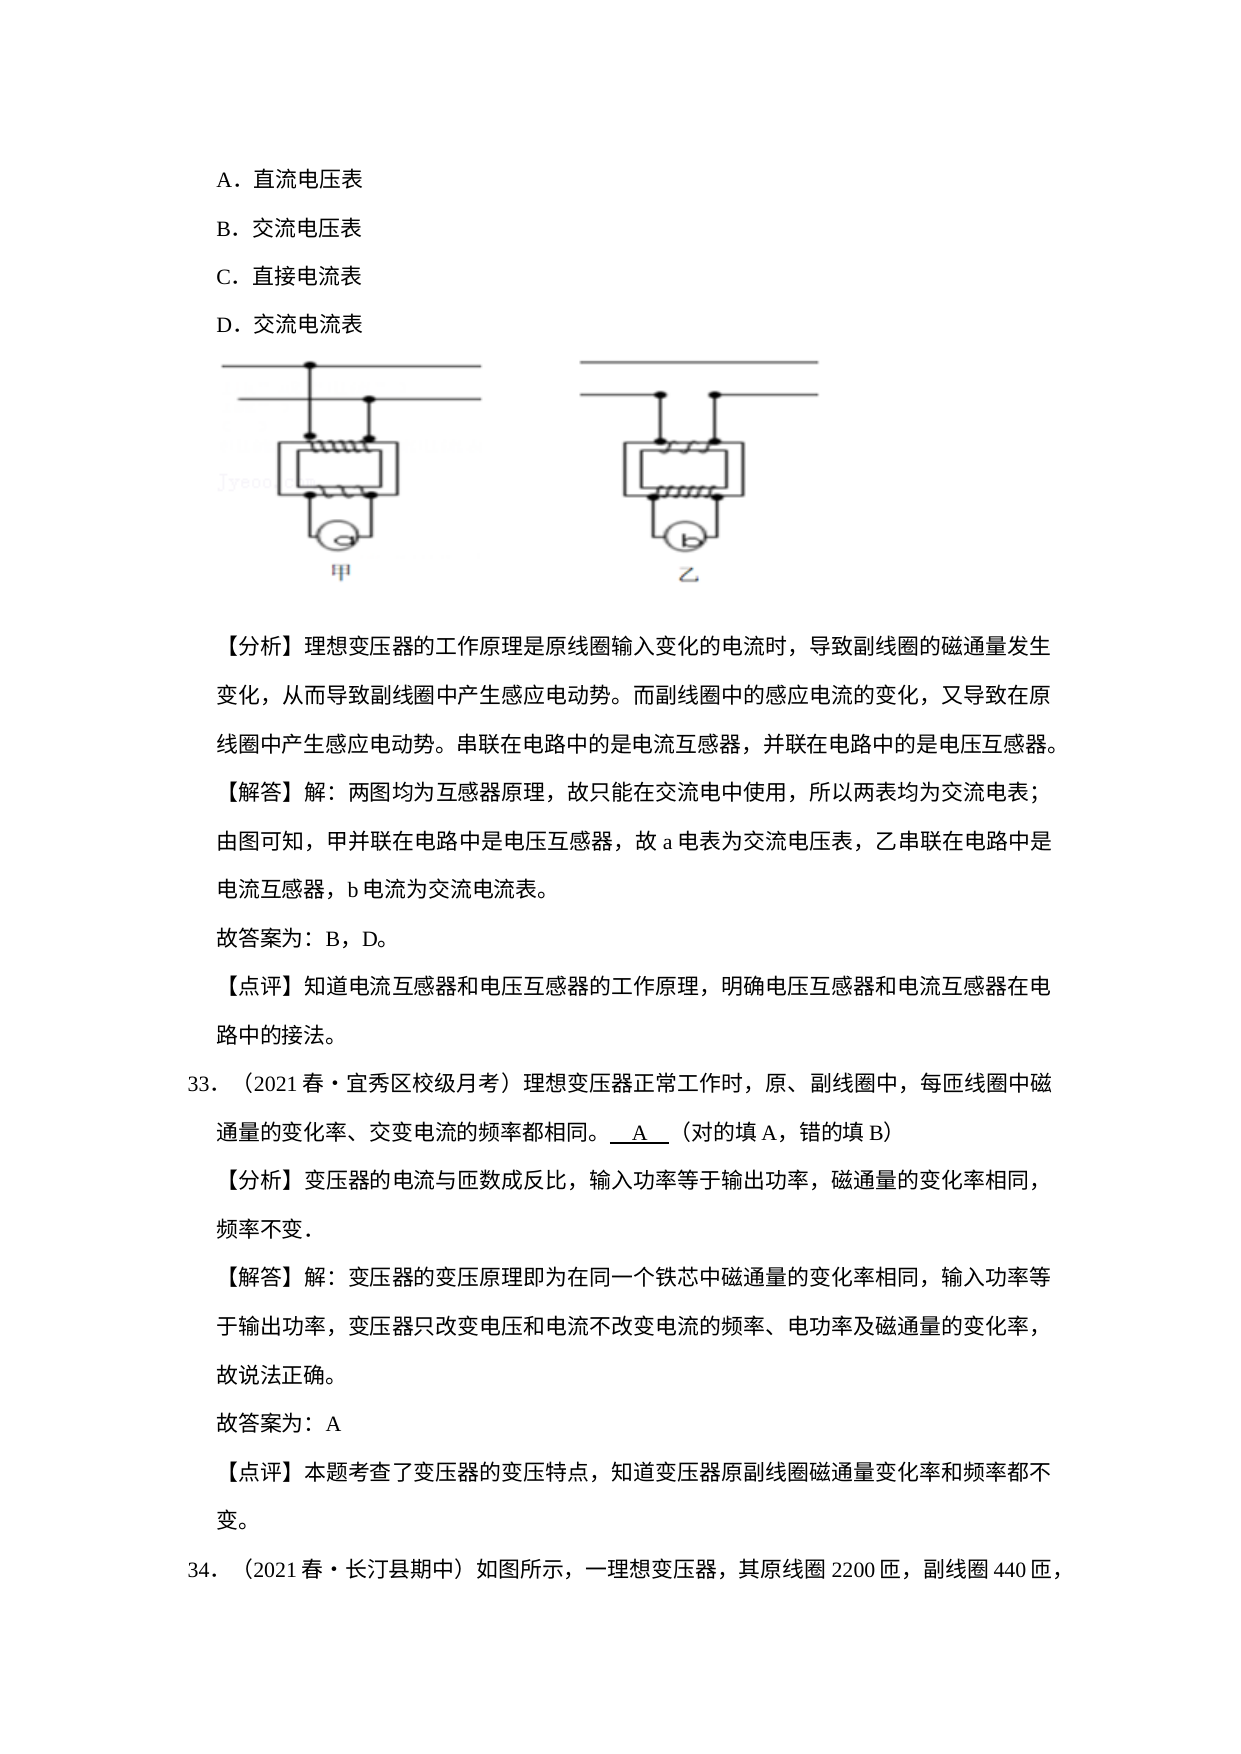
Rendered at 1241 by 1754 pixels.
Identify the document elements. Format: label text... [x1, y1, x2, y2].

picture [216, 355, 824, 587]
text 【分析】变压器的电流与匝数成反比，输入功率等于输出功率，磁通量的变化率相同，频率不变． [216, 1163, 1053, 1244]
text 【解答】解：变压器的变压原理即为在同一个铁芯中磁通量的变化率相同，输入功率等于输出功率，变压器只改变电压和电流不改变电流的频率、电功率及磁通量的变化率，故说法正确。 [216, 1260, 1053, 1390]
text 【点评】本题考查了变压器的变压特点，知道变压器原副线圈磁通量变化率和频率都不变。 [216, 1454, 1053, 1535]
text B．交流电压表 [216, 210, 1053, 243]
text D．交流电流表 [216, 307, 1053, 339]
text 故答案为：B，D。 [216, 920, 1053, 953]
text 【解答】解：两图均为互感器原理，故只能在交流电中使用，所以两表均为交流电表；由图可知，甲并联在电路中是电压互感器，故a电表为交流电压表，乙串联在电路中是电流互感器，b电流为交流电流表。 [216, 774, 1053, 904]
text 33．（2021春•宜秀区校级月考）理想变压器正常工作时，原、副线圈中，每匝线圈中磁通量的变化率、交变电流的频率都相同。 A （对的填A，错的填B） [187, 1066, 1053, 1147]
text 【点评】知道电流互感器和电压互感器的工作原理，明确电压互感器和电流互感器在电路中的接法。 [216, 969, 1053, 1050]
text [187, 1551, 1053, 1584]
text 【分析】理想变压器的工作原理是原线圈输入变化的电流时，导致副线圈的磁通量发生变化，从而导致副线圈中产生感应电动势。而副线圈中的感应电流的变化，又导致在原线圈中产生感应电动势。串联在电路中的是电流互感器，并联在电路中的是电压互感器。 [216, 629, 1053, 759]
text A．直流电压表 [216, 162, 1053, 194]
text C．直接电流表 [216, 259, 1053, 291]
text 故答案为：A [216, 1406, 1053, 1438]
